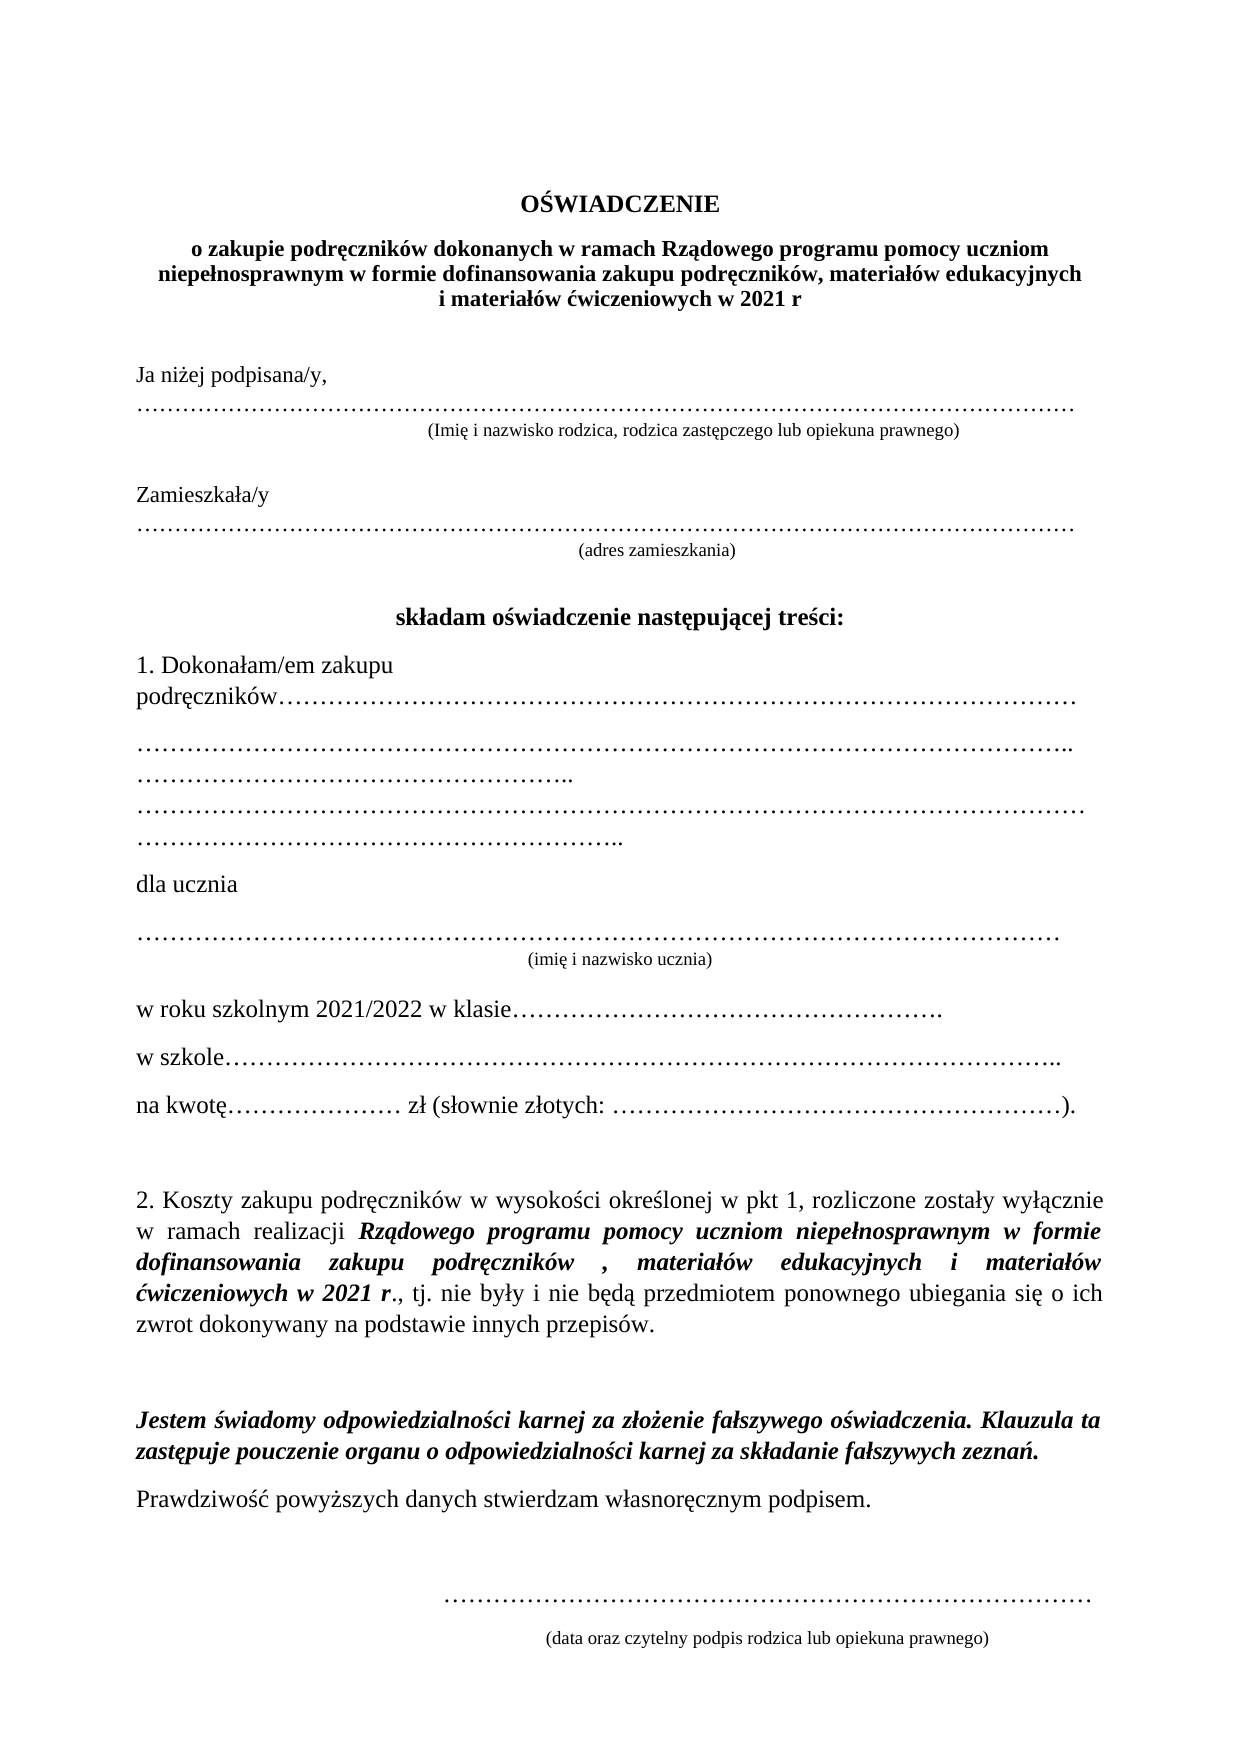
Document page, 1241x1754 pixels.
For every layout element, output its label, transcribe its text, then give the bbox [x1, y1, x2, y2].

text składam oświadczenie następującej treści: [136, 602, 1104, 631]
text …………………………………………………………………… [357, 1579, 1104, 1608]
text Ja niżej podpisana/y, …………………………………………………………………………………………………………… [136, 362, 1104, 416]
text …………………………………………………………………………………………………..……………………………………………..……………………………………………………………………………………………………………………………………………………….. [136, 728, 1104, 850]
text Prawdziwość powyższych danych stwierdzam własnoręcznym podpisem. [136, 1484, 1104, 1512]
text w roku szkolnym 2021/2022 w klasie……………………………………………. [136, 994, 1104, 1023]
text dla ucznia [136, 869, 1104, 898]
text Jestem świadomy odpowiedzialności karnej za złożenie fałszywego oświadczenia. Klauzula ta zastępuje pouczenie organu o odpowiedzialności karnej za składanie fałszywych zeznań. [136, 1405, 1104, 1465]
text i materiałów ćwiczeniowych w 2021 r [136, 287, 1104, 312]
text (Imię i nazwisko rodzica, rodzica zastępczego lub opiekuna prawnego) [209, 418, 1104, 440]
text na kwotę………………… zł (słownie złotych: ………………………………………………). [136, 1090, 1104, 1119]
text (data oraz czytelny podpis rodzica lub opiekuna prawnego) [357, 1627, 1104, 1648]
text (adres zamieszkania) [136, 538, 1104, 560]
text w szkole……………………………………………………………………………………….. [136, 1042, 1104, 1071]
text 2. Koszty zakupu podręczników w wysokości określonej w pkt 1, rozliczone zostały wyłącznie w ramach realizacji Rządowego programu pomocy uczniom niepełnosprawnym w formie dofinansowania zakupu podręczników , materiałów edukacyjnych i materiałów ćwiczeniowych w 2021 r., tj. nie były i nie będą przedmiotem ponownego ubiegania się o ich zwrot dokonywany na podstawie innych przepisów. [136, 1185, 1104, 1338]
text o zakupie podręczników dokonanych w ramach Rządowego programu pomocy uczniom niepełnosprawnym w formie dofinansowania zakupu podręczników, materiałów edukacyjnych [136, 237, 1104, 287]
text OŚWIADCZENIE [136, 189, 1104, 218]
text 1. Dokonałam/em zakupu podręczników…………………………………………………………………………………… [136, 650, 1104, 709]
text (imię i nazwisko ucznia) [136, 948, 1104, 969]
text ………………………………………………………………………………………………… [136, 917, 1104, 946]
text Zamieszkała/y …………………………………………………………………………………………………………… [136, 482, 1104, 536]
